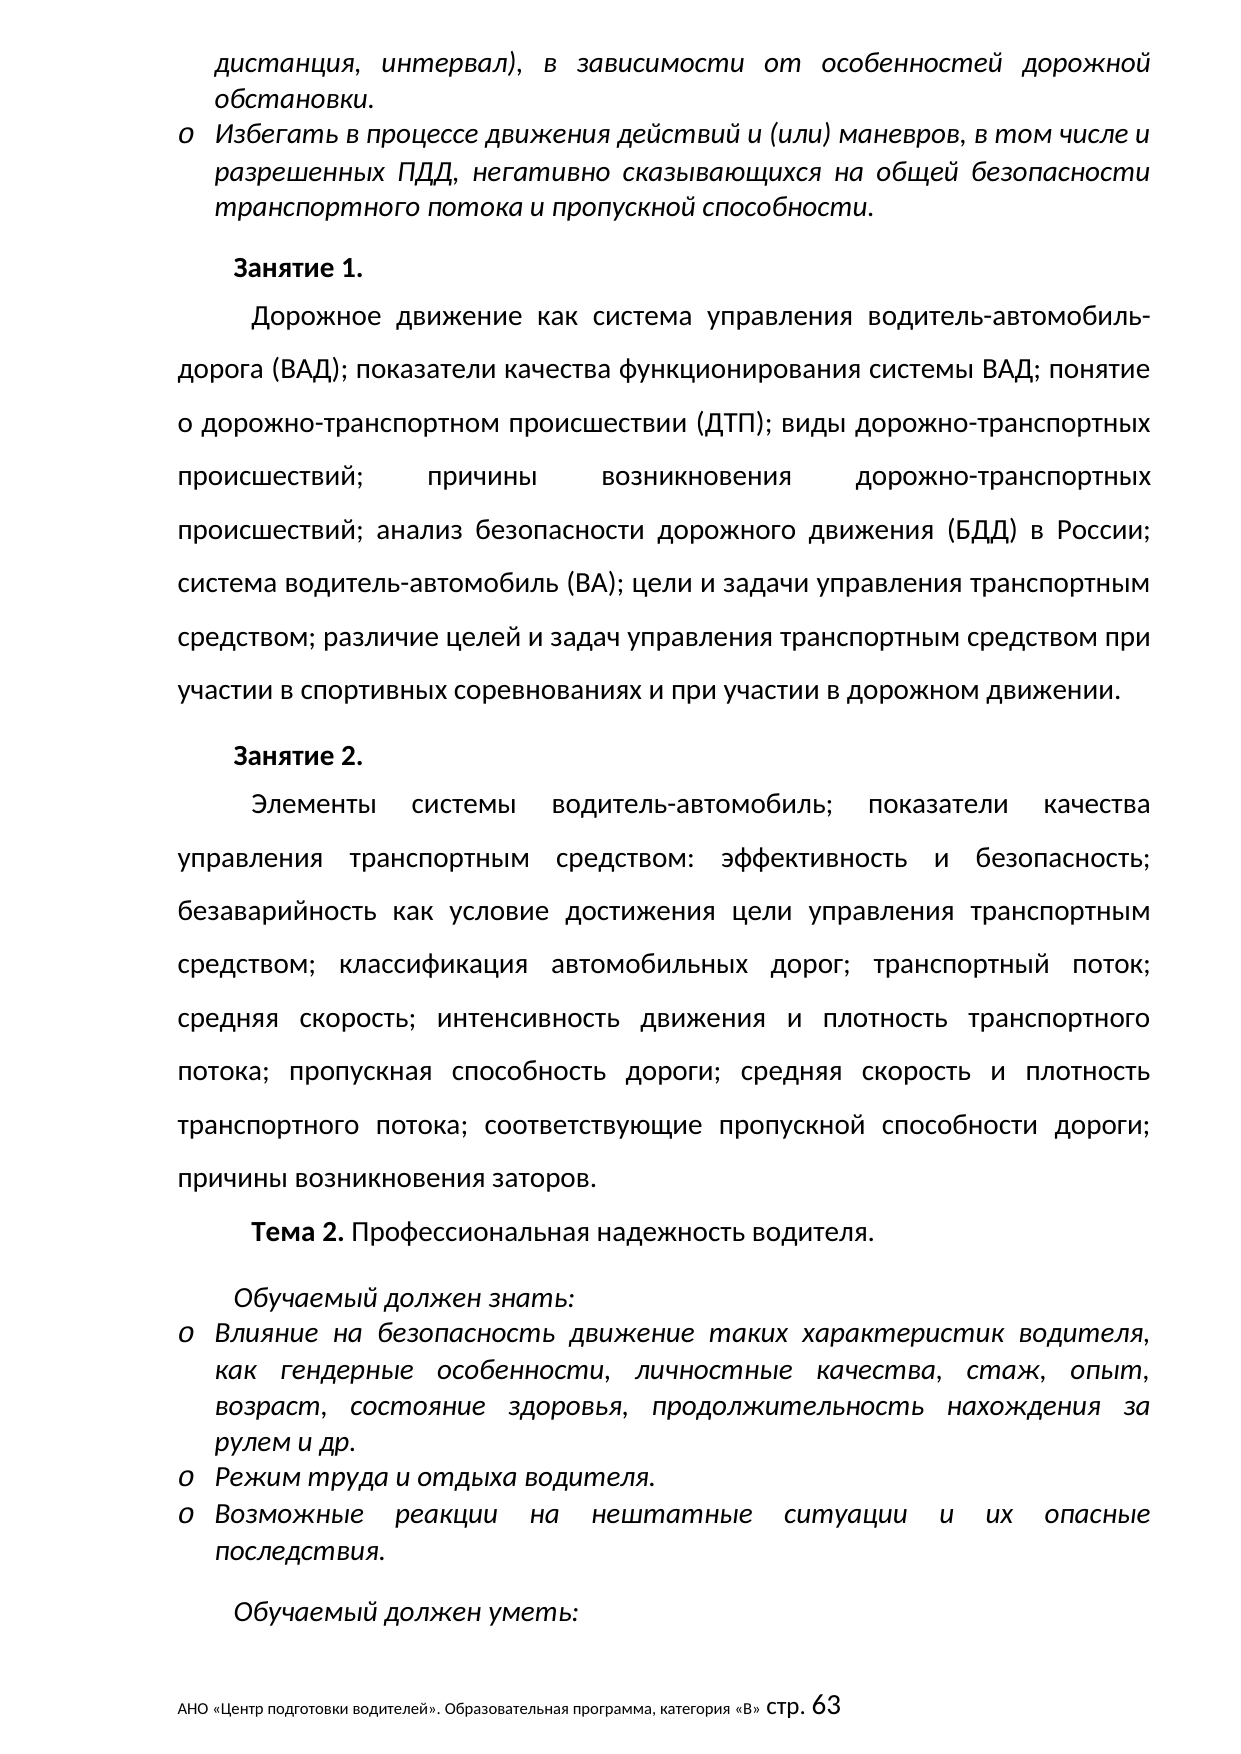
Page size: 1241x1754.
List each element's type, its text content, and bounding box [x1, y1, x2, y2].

text Дорожное движение как система управления водитель-автомобиль-дорога (ВАД); показатели качества функционирования системы ВАД; понятие о дорожно-транспортном происшествии (ДТП); виды дорожно-транспортных происшествий; причины возникновения дорожно-транспортных происшествий; анализ безопасности дорожного движения (БДД) в России; система водитель-автомобиль (ВА); цели и задачи управления транспортным средством; различие целей и задач управления транспортным средством при участии в спортивных соревнованиях и при участии в дорожном движении. [177, 297, 1152, 707]
list Режим труда и отдыха водителя. [177, 1458, 1152, 1495]
list Возможные реакции на нештатные ситуации и их опасные последствия. [177, 1495, 1152, 1568]
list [177, 44, 1152, 116]
list Влияние на безопасность движение таких характеристик водителя, как гендерные особенности, личностные качества, стаж, опыт, возраст, состояние здоровья, продолжительность нахождения за рулем и др. [177, 1314, 1152, 1458]
text Занятие 1. [177, 249, 1152, 284]
text Обучаемый должен уметь: [177, 1593, 1152, 1629]
text Занятие 2. [177, 737, 1152, 773]
list Избегать в процессе движения действий и (или) маневров, в том числе и разрешенных ПДД, негативно сказывающихся на общей безопасности транспортного потока и пропускной способности. [177, 116, 1152, 224]
text Элементы системы водитель-автомобиль; показатели качества управления транспортным средством: эффективность и безопасность; безаварийность как условие достижения цели управления транспортным средством; классификация автомобильных дорог; транспортный поток; средняя скорость; интенсивность движения и плотность транспортного потока; пропускная способность дороги; средняя скорость и плотность транспортного потока; соответствующие пропускной способности дороги; причины возникновения заторов. [177, 785, 1152, 1195]
text Обучаемый должен знать: [177, 1279, 1152, 1314]
text Тема 2. Профессиональная надежность водителя. [177, 1213, 1152, 1248]
